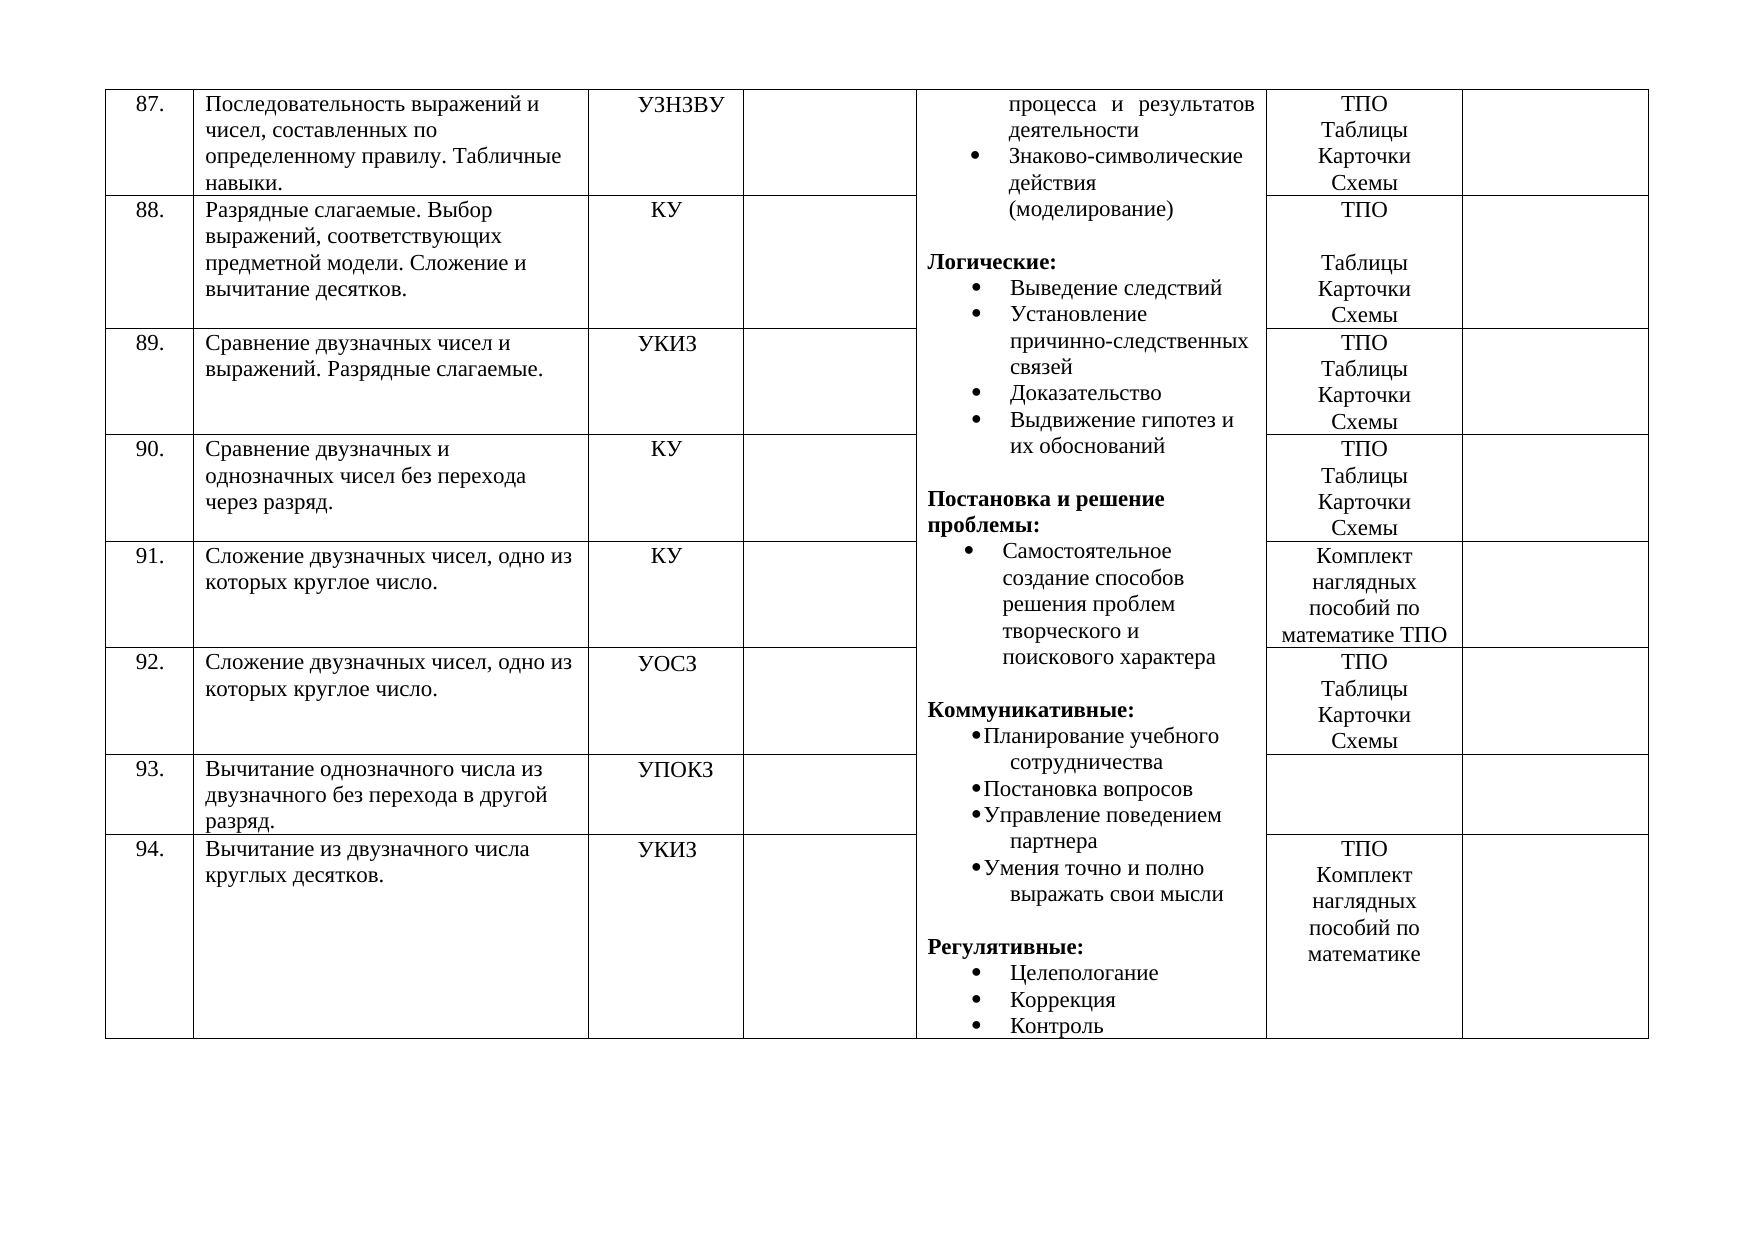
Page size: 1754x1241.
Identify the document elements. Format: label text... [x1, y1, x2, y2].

table_cell УКИЗ [589, 329, 743, 434]
table_cell Последовательность выражений и чисел, составленных по определенному правилу. Табличные навыки. [194, 90, 588, 195]
table_cell [744, 755, 916, 834]
table_cell [1463, 835, 1648, 1038]
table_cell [1267, 835, 1462, 1038]
table_cell [1463, 542, 1648, 647]
table_cell [744, 648, 916, 754]
table_cell [744, 542, 916, 647]
table_cell УКИЗ [589, 835, 743, 1038]
table_cell [1463, 755, 1648, 834]
table_cell ТПО Таблицы Карточки Схемы [1267, 435, 1462, 541]
table_cell [744, 196, 916, 328]
table_cell 88. [106, 196, 193, 328]
table_cell 90. [106, 435, 193, 541]
table_cell [1463, 90, 1648, 195]
table_cell Сложение двузначных чисел, одно из которых круглое число. [194, 648, 588, 754]
table_cell Сравнение двузначных чисел и выражений. Разрядные слагаемые. [194, 329, 588, 434]
table_cell [1267, 755, 1462, 834]
table_cell УОСЗ [589, 648, 743, 754]
table_cell ТПО Таблицы Карточки Схемы [1267, 648, 1462, 754]
table_cell УПОКЗ [589, 755, 743, 834]
table_cell [1463, 196, 1648, 328]
table_cell 89. [106, 329, 193, 434]
table_cell [744, 329, 916, 434]
table_cell [1463, 648, 1648, 754]
table_cell 87. [106, 90, 193, 195]
table_cell 91. [106, 542, 193, 647]
table_cell [744, 435, 916, 541]
table_cell Комплект наглядных пособий по математике ТПО [1267, 542, 1462, 647]
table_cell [1267, 90, 1462, 195]
table_cell Сравнение двузначных и однозначных чисел без перехода через разряд. [194, 435, 588, 541]
table_cell [744, 835, 916, 1038]
table_cell ТПО Таблицы Карточки Схемы [1267, 329, 1462, 434]
table_cell УЗНЗВУ [589, 90, 743, 195]
table_cell КУ [589, 196, 743, 328]
table_cell [1463, 329, 1648, 434]
table_cell Вычитание однозначного числа из двузначного без перехода в другой разряд. [194, 755, 588, 834]
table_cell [194, 835, 588, 1038]
table_cell КУ [589, 542, 743, 647]
table_cell 92. [106, 648, 193, 754]
table_cell Сложение двузначных чисел, одно из которых круглое число. [194, 542, 588, 647]
table_cell [744, 90, 916, 195]
table_cell Разрядные слагаемые. Выбор выражений, соответствующих предметной модели. Сложение и вычитание десятков. [194, 196, 588, 328]
table_cell 93. [106, 755, 193, 834]
table_cell [1463, 435, 1648, 541]
table_cell 94. [106, 835, 193, 1038]
table_cell КУ [589, 435, 743, 541]
table_cell ТПО Таблицы Карточки Схемы [1267, 196, 1462, 328]
